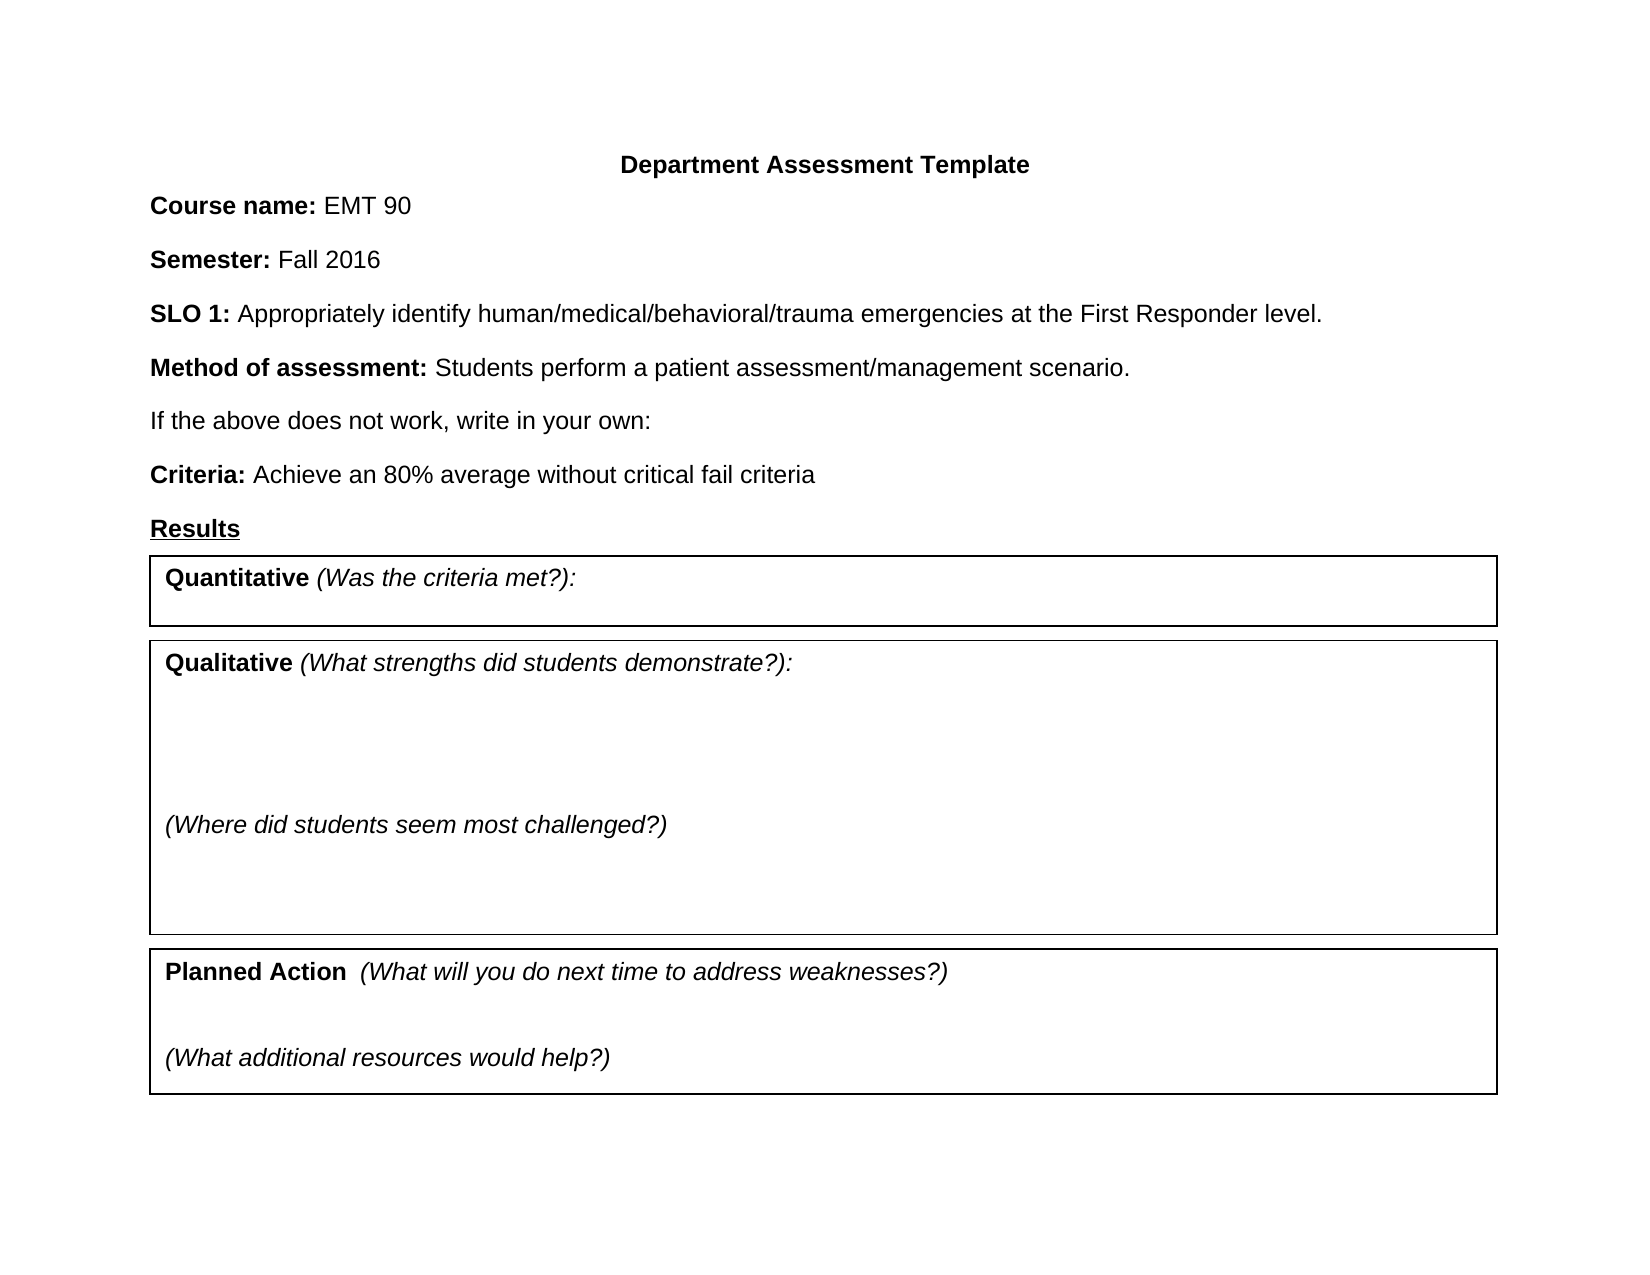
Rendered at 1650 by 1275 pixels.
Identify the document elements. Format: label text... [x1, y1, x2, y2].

text Course name: EMT 90 [150, 191, 1500, 220]
text Results [150, 514, 1500, 542]
text Criteria: Achieve an 80% average without critical fail criteria [150, 460, 1500, 489]
text SLO 1: Appropriately identify human/medical/behavioral/trauma emergencies at the First Responder level. [150, 299, 1500, 327]
subtitle Department Assessment Template [150, 150, 1500, 179]
text Semester: Fall 2016 [150, 245, 1500, 274]
text Method of assessment: Students perform a patient assessment/management scenario. [150, 352, 1500, 381]
text If the above does not work, write in your own: [150, 406, 1500, 435]
